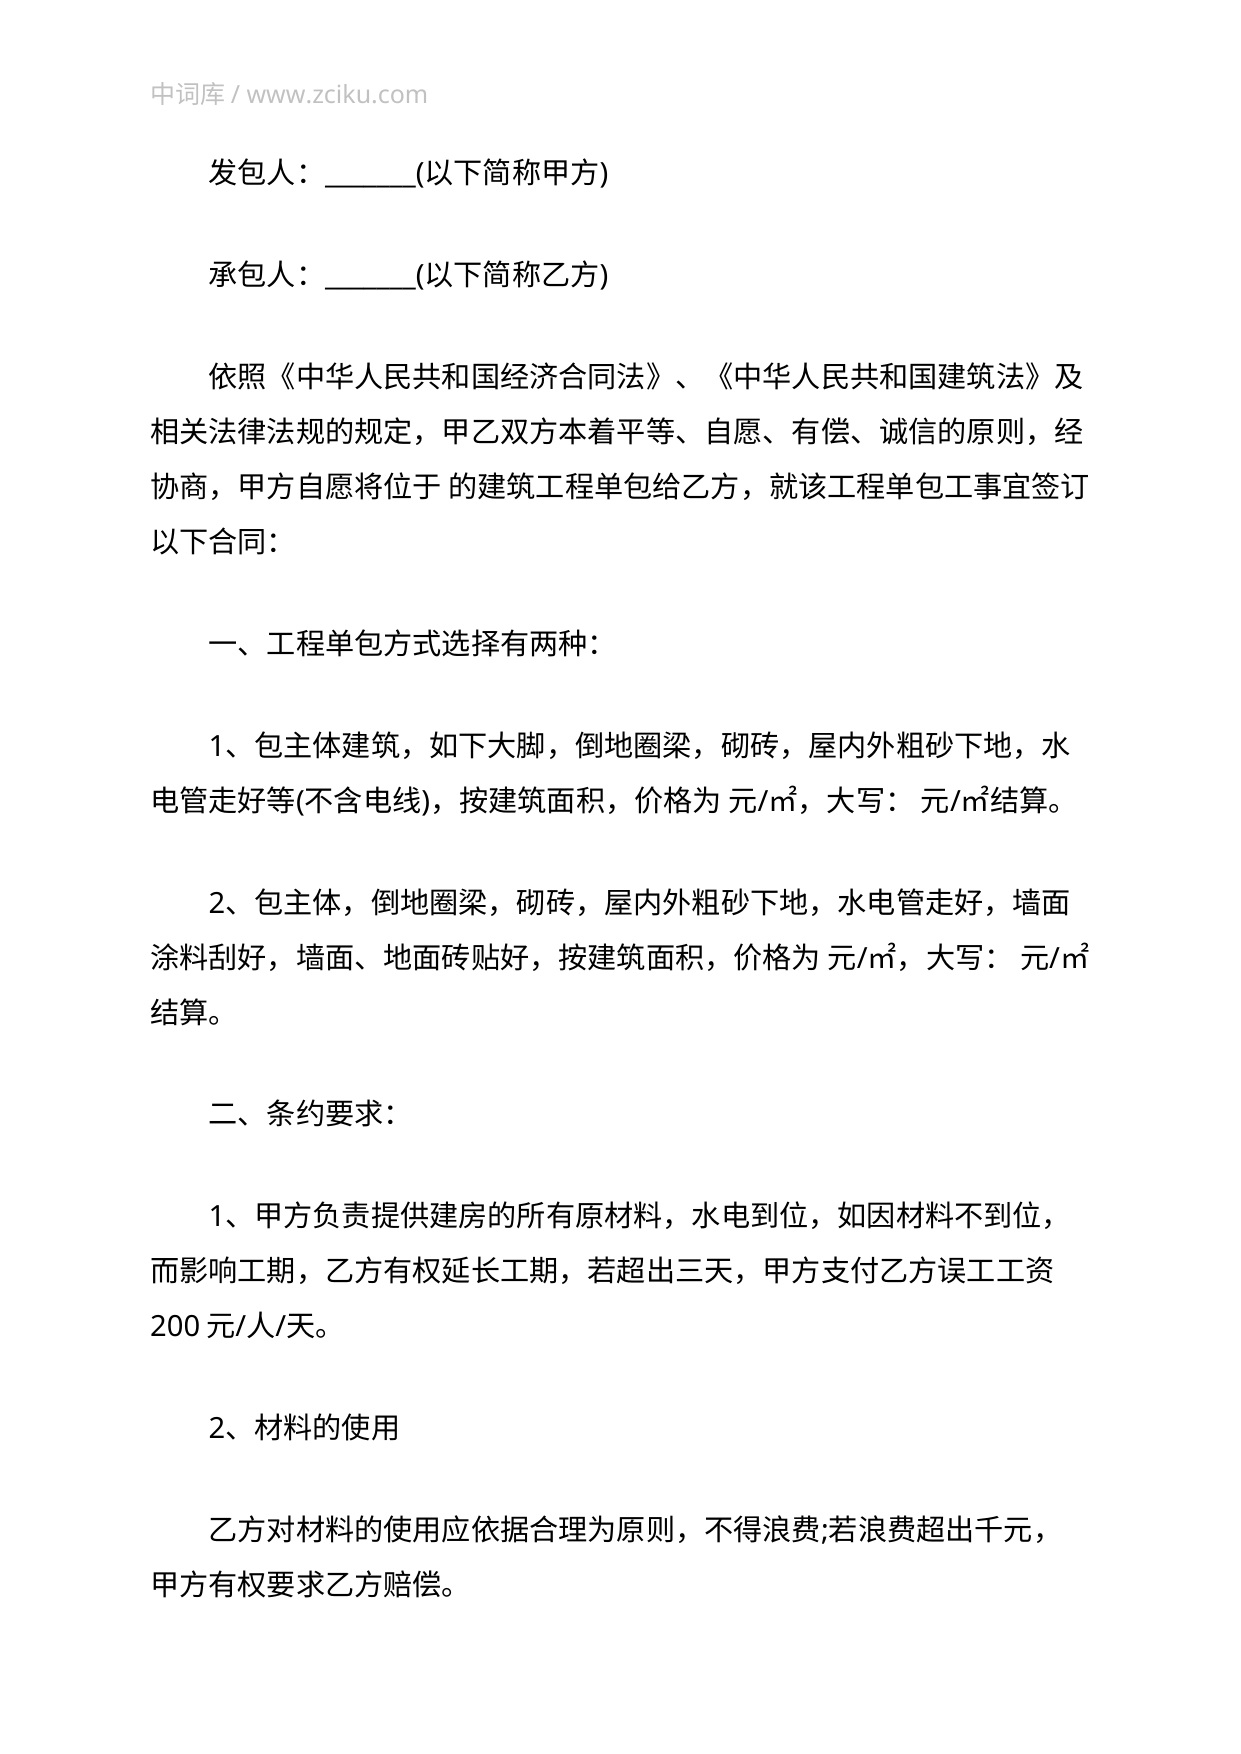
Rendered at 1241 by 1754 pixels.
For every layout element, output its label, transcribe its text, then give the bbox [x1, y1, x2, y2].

text 一、工程单包方式选择有两种： [150, 620, 1090, 663]
text 2、材料的使用 [150, 1404, 1090, 1447]
text 1、甲方负责提供建房的所有原材料，水电到位，如因材料不到位，而影响工期，乙方有权延长工期，若超出三天，甲方支付乙方误工工资200元/人/天。 [150, 1193, 1090, 1345]
text 发包人：_______(以下简称甲方) [150, 150, 1090, 192]
text 1、包主体建筑，如下大脚，倒地圈梁，砌砖，屋内外粗砂下地，水电管走好等(不含电线)，按建筑面积，价格为 元/㎡，大写： 元/㎡结算。 [150, 722, 1090, 819]
text 依照《中华人民共和国经济合同法》、《中华人民共和国建筑法》及相关法律法规的规定，甲乙双方本着平等、自愿、有偿、诚信的原则，经协商，甲方自愿将位于 的建筑工程单包给乙方，就该工程单包工事宜签订以下合同： [150, 354, 1090, 561]
text 二、条约要求： [150, 1091, 1090, 1133]
text 乙方对材料的使用应依据合理为原则，不得浪费;若浪费超出千元，甲方有权要求乙方赔偿。 [150, 1507, 1090, 1604]
text 2、包主体，倒地圈梁，砌砖，屋内外粗砂下地，水电管走好，墙面涂料刮好，墙面、地面砖贴好，按建筑面积，价格为 元/㎡，大写： 元/㎡结算。 [150, 879, 1090, 1031]
text 承包人：_______(以下简称乙方) [150, 252, 1090, 294]
